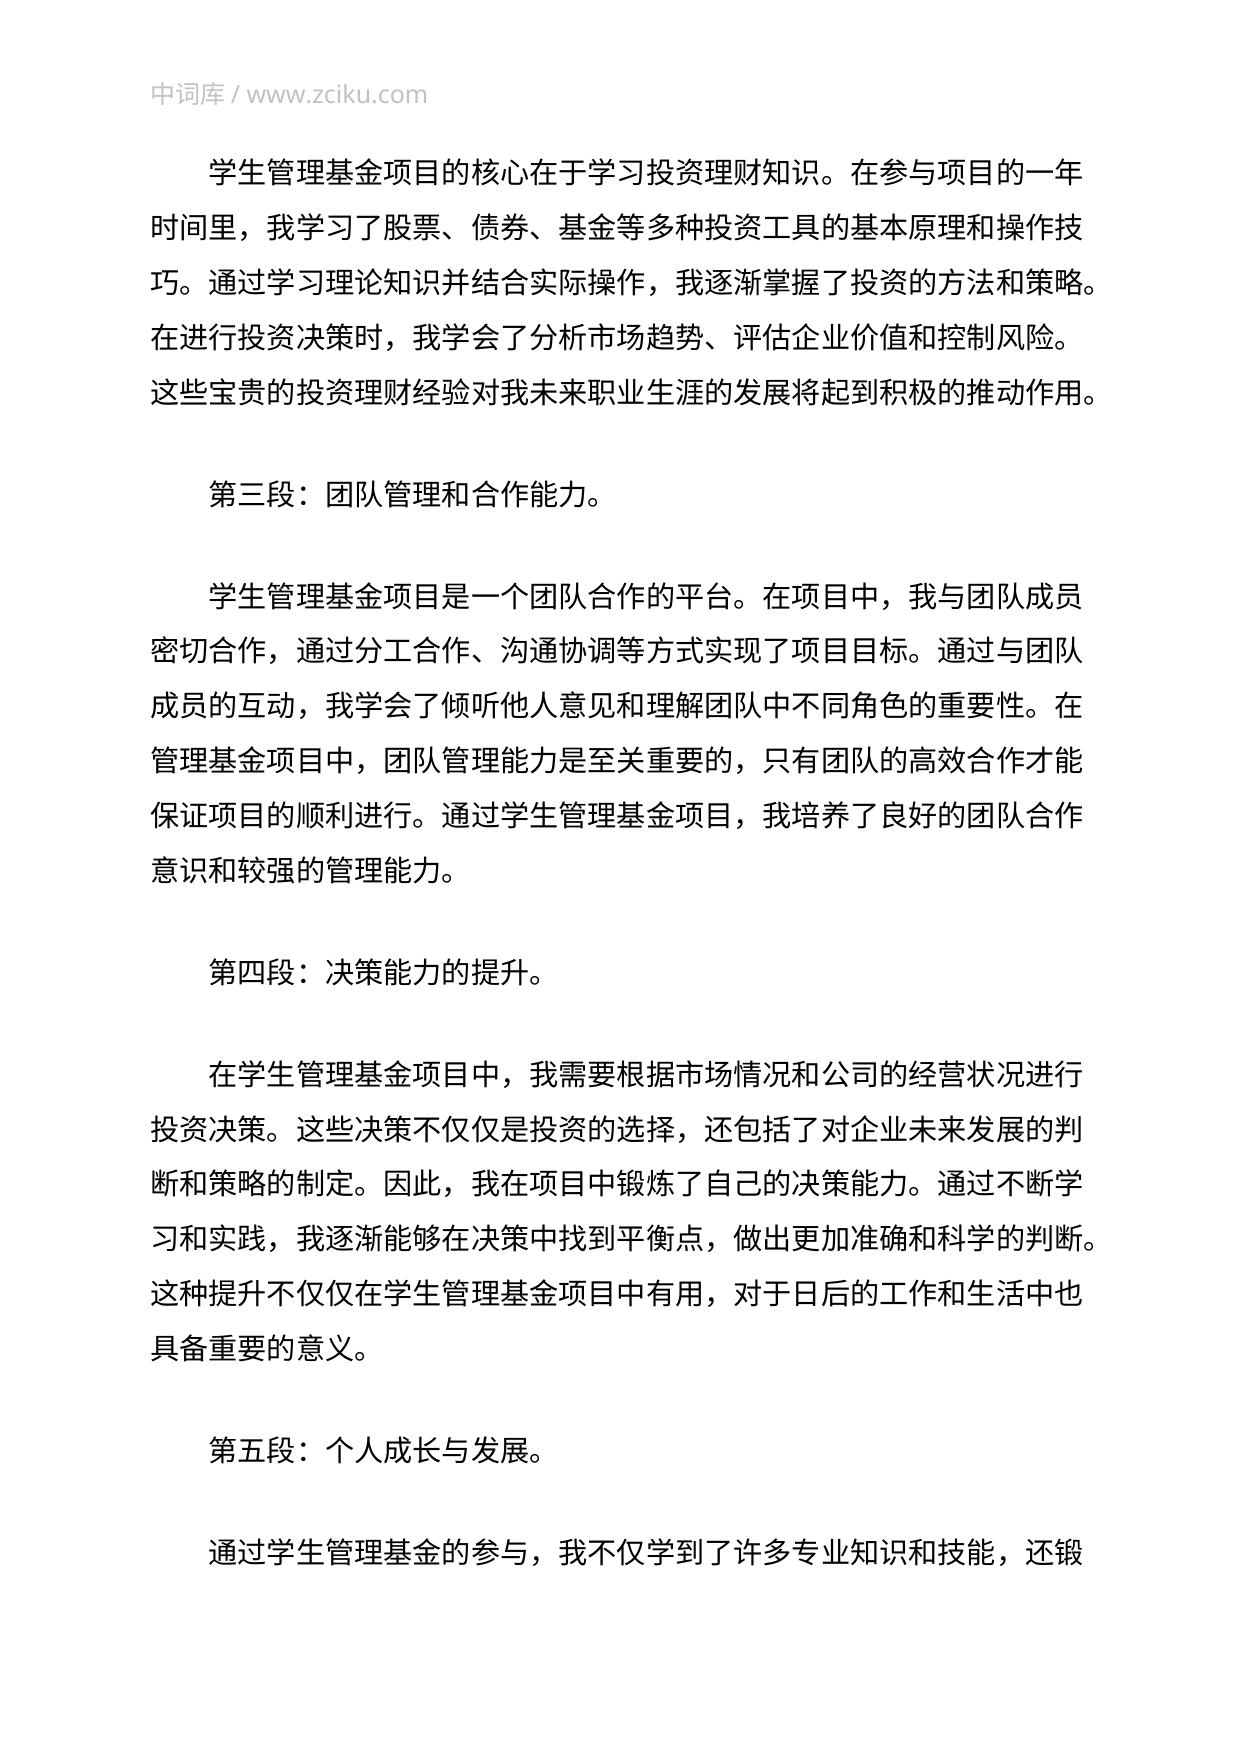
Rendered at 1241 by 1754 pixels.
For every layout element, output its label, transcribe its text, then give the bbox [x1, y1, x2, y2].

text 第五段：个人成长与发展。 [150, 1427, 1090, 1470]
text 学生管理基金项目的核心在于学习投资理财知识。在参与项目的一年时间里，我学习了股票、债券、基金等多种投资工具的基本原理和操作技巧。通过学习理论知识并结合实际操作，我逐渐掌握了投资的方法和策略。在进行投资决策时，我学会了分析市场趋势、评估企业价值和控制风险。这些宝贵的投资理财经验对我未来职业生涯的发展将起到积极的推动作用。 [150, 150, 1090, 412]
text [150, 1529, 1090, 1571]
text 第四段：决策能力的提升。 [150, 949, 1090, 992]
text 第三段：团队管理和合作能力。 [150, 471, 1090, 514]
text 在学生管理基金项目中，我需要根据市场情况和公司的经营状况进行投资决策。这些决策不仅仅是投资的选择，还包括了对企业未来发展的判断和策略的制定。因此，我在项目中锻炼了自己的决策能力。通过不断学习和实践，我逐渐能够在决策中找到平衡点，做出更加准确和科学的判断。这种提升不仅仅在学生管理基金项目中有用，对于日后的工作和生活中也具备重要的意义。 [150, 1051, 1090, 1368]
text 学生管理基金项目是一个团队合作的平台。在项目中，我与团队成员密切合作，通过分工合作、沟通协调等方式实现了项目目标。通过与团队成员的互动，我学会了倾听他人意见和理解团队中不同角色的重要性。在管理基金项目中，团队管理能力是至关重要的，只有团队的高效合作才能保证项目的顺利进行。通过学生管理基金项目，我培养了良好的团队合作意识和较强的管理能力。 [150, 573, 1090, 890]
